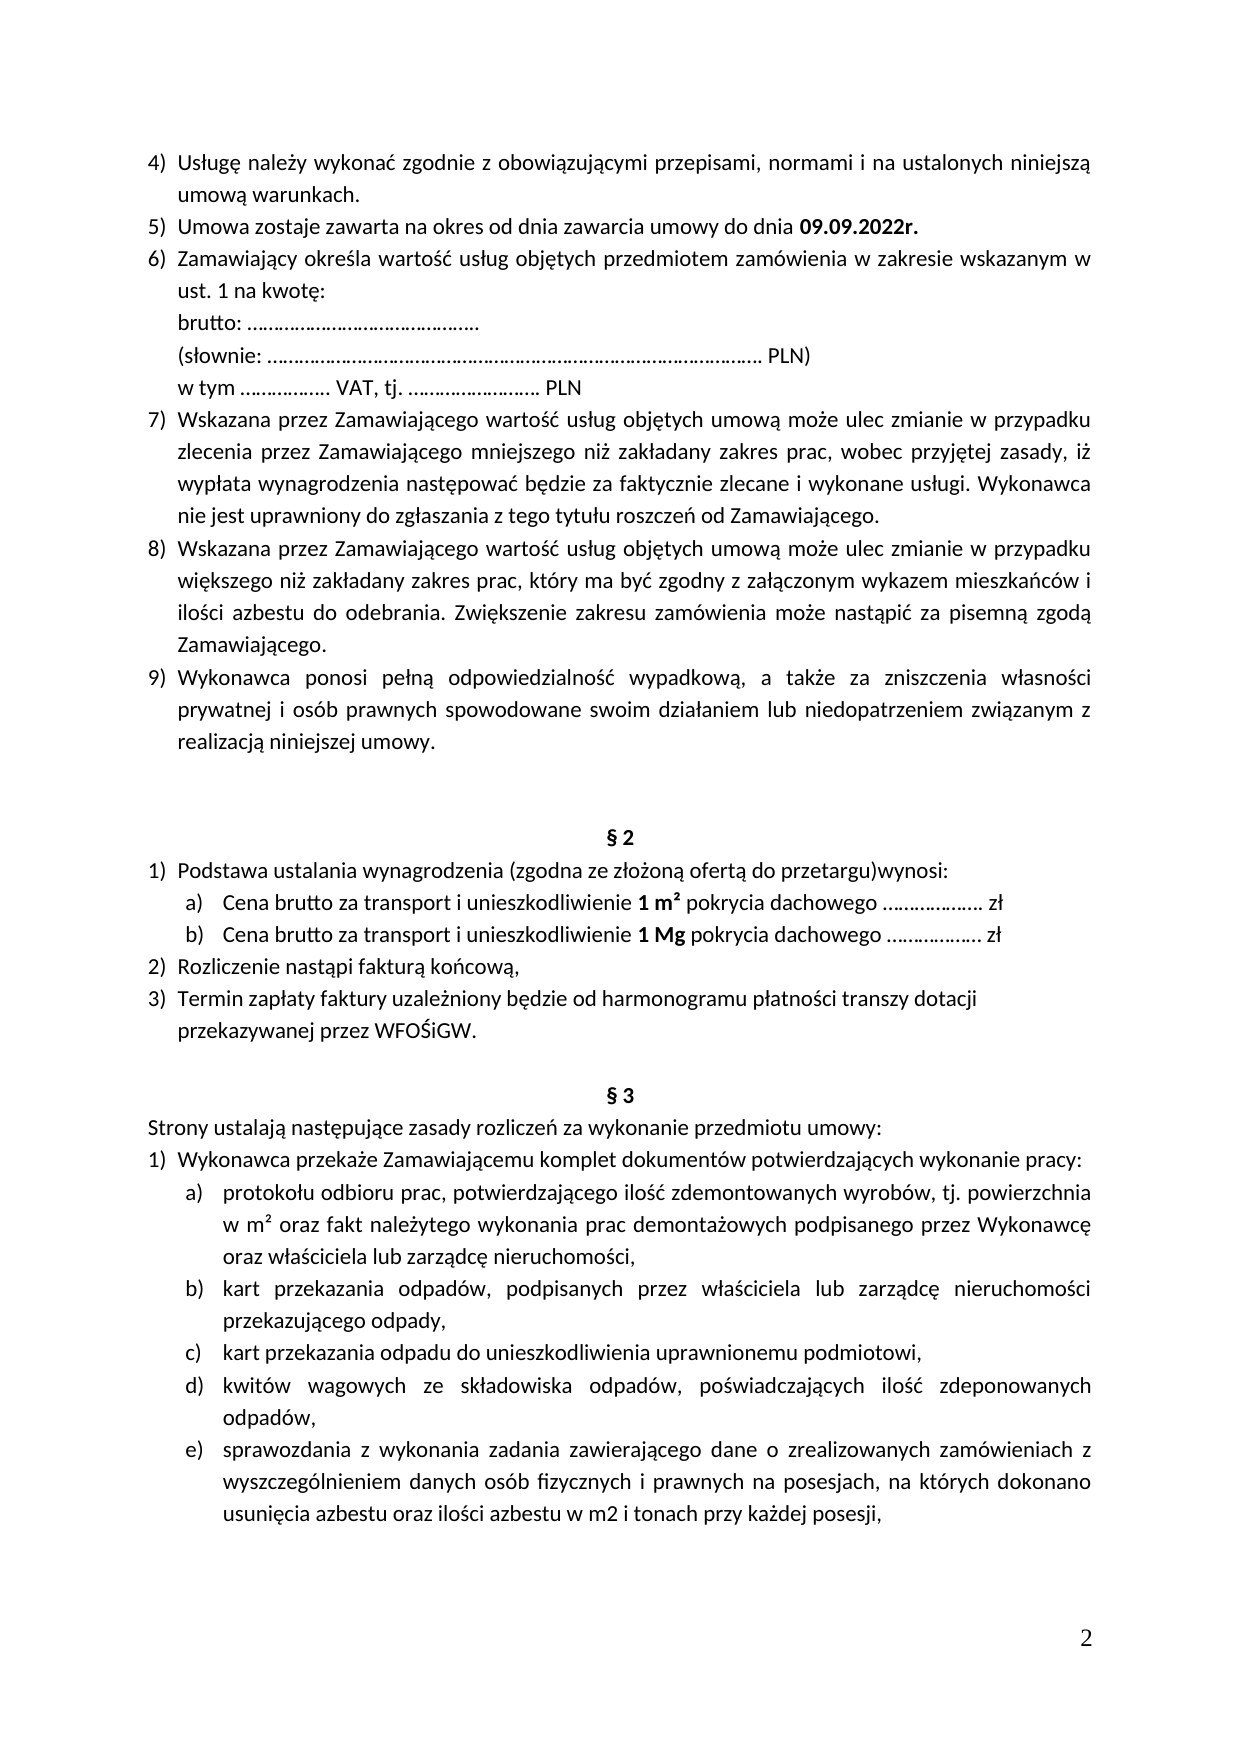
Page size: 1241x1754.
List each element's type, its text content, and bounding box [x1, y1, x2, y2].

text (słownie: …………………………………………………………………………………. PLN) [148, 341, 1093, 369]
list Wskazana przez Zamawiającego wartość usług objętych umową może ulec zmianie w przypadku większego niż zakładany zakres prac, który ma być zgodny z załączonym wykazem mieszkańców i ilości azbestu do odebrania. Zwiększenie zakresu zamówienia może nastąpić za pisemną zgodą Zamawiającego. [148, 534, 1093, 658]
list Zamawiający określa wartość usług objętych przedmiotem zamówienia w zakresie wskazanym w ust. 1 na kwotę: [148, 244, 1093, 304]
list Podstawa ustalania wynagrodzenia (zgodna ze złożoną ofertą do przetargu)wynosi: [148, 856, 1093, 884]
list Umowa zostaje zawarta na okres od dnia zawarcia umowy do dnia 09.09.2022r. [148, 212, 1093, 240]
list Wykonawca przekaże Zamawiającemu komplet dokumentów potwierdzających wykonanie pracy: [148, 1145, 1093, 1173]
list Cena brutto za transport i unieszkodliwienie 1 m² pokrycia dachowego ………………. zł [185, 888, 1093, 916]
list Wskazana przez Zamawiającego wartość usług objętych umową może ulec zmianie w przypadku zlecenia przez Zamawiającego mniejszego niż zakładany zakres prac, wobec przyjętej zasady, iż wypłata wynagrodzenia następować będzie za faktycznie zlecane i wykonane usługi. Wykonawca nie jest uprawniony do zgłaszania z tego tytułu roszczeń od Zamawiającego. [148, 405, 1093, 530]
text w tym …………….. VAT, tj. ……………………. PLN [148, 373, 1093, 401]
text § 2 [148, 823, 1093, 852]
list Cena brutto za transport i unieszkodliwienie 1 Mg pokrycia dachowego ……………… zł [185, 920, 1093, 948]
list kart przekazania odpadu do unieszkodliwienia uprawnionemu podmiotowi, [185, 1338, 1093, 1367]
text Strony ustalają następujące zasady rozliczeń za wykonanie przedmiotu umowy: [148, 1113, 1093, 1141]
text § 3 [148, 1081, 1093, 1109]
list kwitów wagowych ze składowiska odpadów, poświadczających ilość zdeponowanych odpadów, [185, 1371, 1093, 1431]
list sprawozdania z wykonania zadania zawierającego dane o zrealizowanych zamówieniach z wyszczególnieniem danych osób fizycznych i prawnych na posesjach, na których dokonano usunięcia azbestu oraz ilości azbestu w m2 i tonach przy każdej posesji, [185, 1435, 1093, 1527]
list Usługę należy wykonać zgodnie z obowiązującymi przepisami, normami i na ustalonych niniejszą umową warunkach. [148, 148, 1093, 208]
list Wykonawca ponosi pełną odpowiedzialność wypadkową, a także za zniszczenia własności prywatnej i osób prawnych spowodowane swoim działaniem lub niedopatrzeniem związanym z realizacją niniejszej umowy. [148, 663, 1093, 755]
list protokołu odbioru prac, potwierdzającego ilość zdemontowanych wyrobów, tj. powierzchnia w m² oraz fakt należytego wykonania prac demontażowych podpisanego przez Wykonawcę oraz właściciela lub zarządcę nieruchomości, [185, 1178, 1093, 1270]
list Termin zapłaty faktury uzależniony będzie od harmonogramu płatności transzy dotacji przekazywanej przez WFOŚiGW. [148, 984, 1093, 1045]
list kart przekazania odpadów, podpisanych przez właściciela lub zarządcę nieruchomości przekazującego odpady, [185, 1274, 1093, 1334]
text brutto: …………………………………….. [148, 308, 1093, 337]
list Rozliczenie nastąpi fakturą końcową, [148, 952, 1093, 980]
